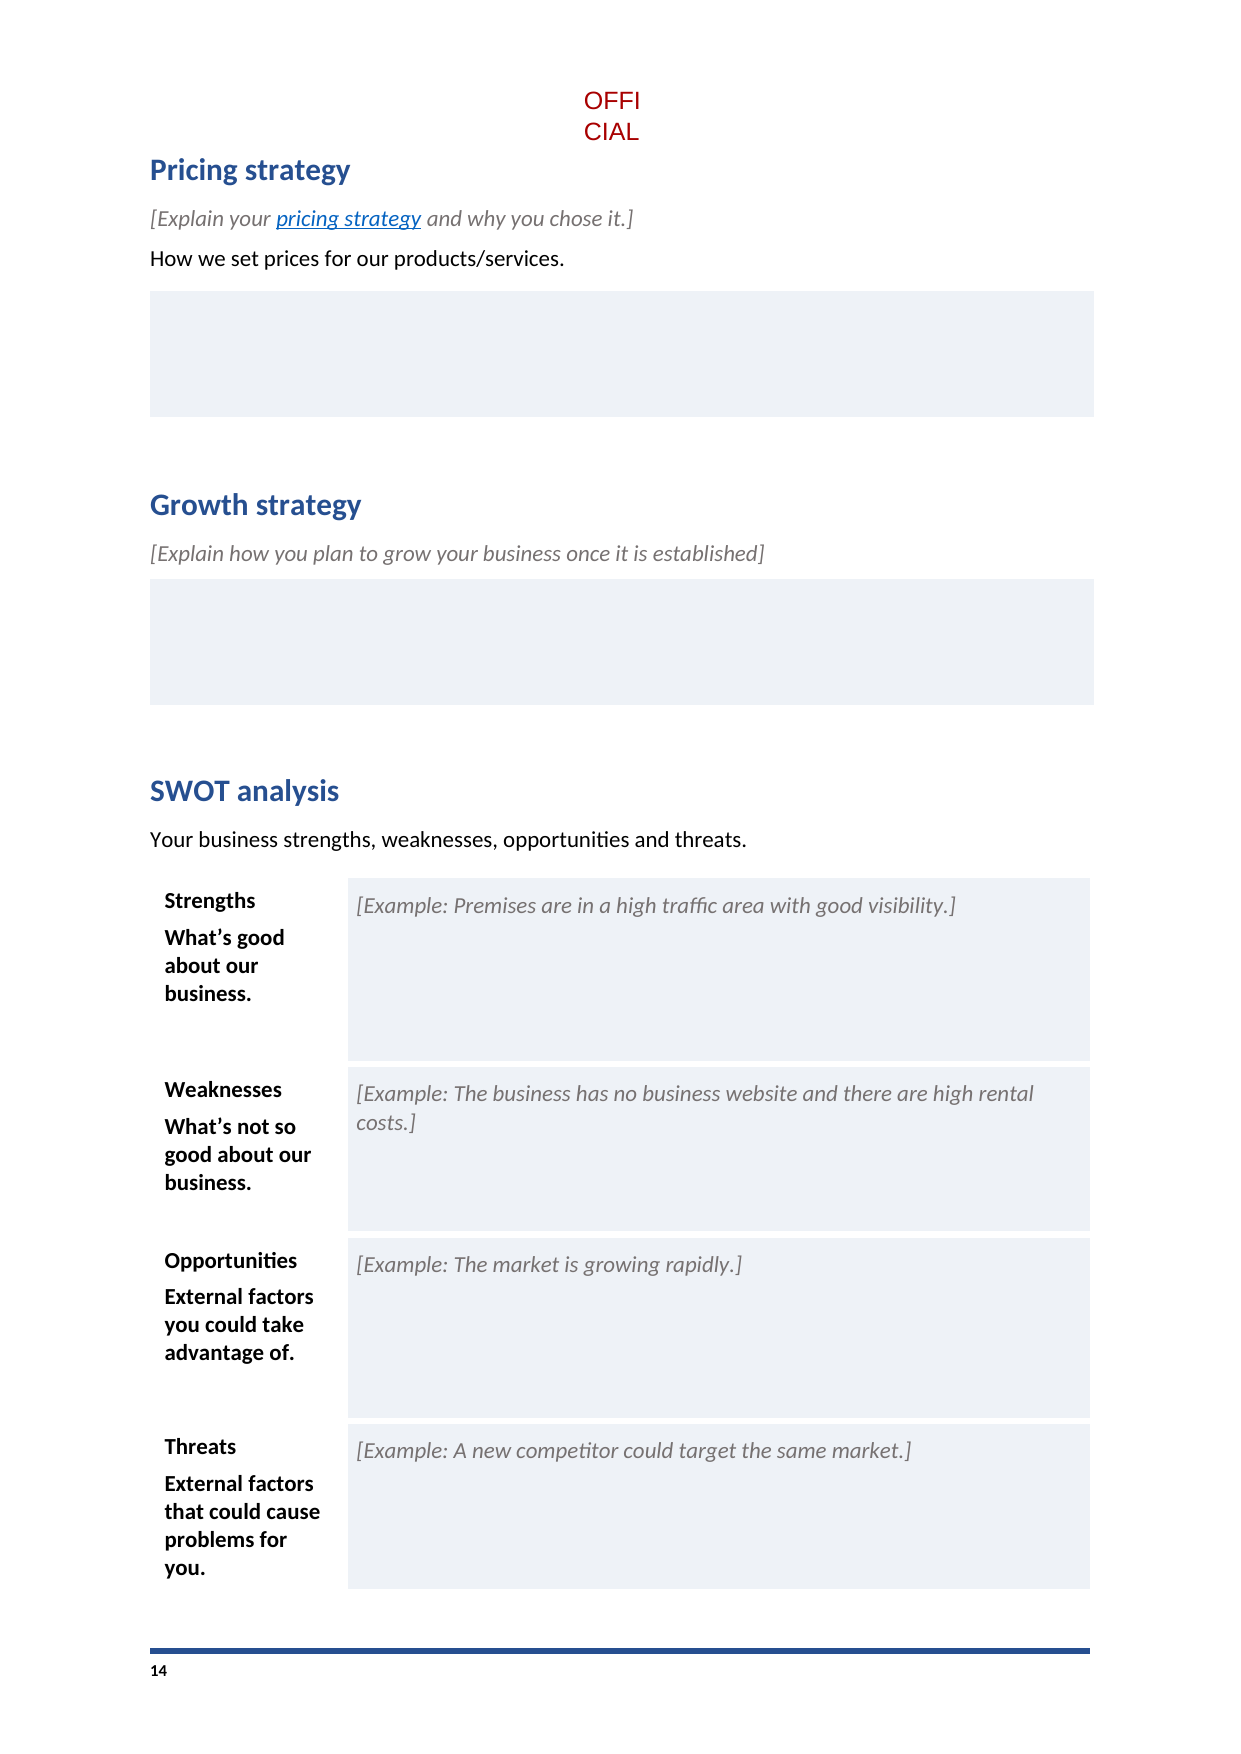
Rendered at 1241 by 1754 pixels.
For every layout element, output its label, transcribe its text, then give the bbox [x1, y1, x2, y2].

text Your business strengths, weaknesses, opportunities and threats. [150, 825, 1090, 853]
table_cell [Example: The business has no business website and there are high rental costs.] [348, 1067, 1090, 1231]
table_header [150, 291, 1094, 417]
table_cell [Example: The market is growing rapidly.] [348, 1238, 1090, 1418]
table_cell [Example: A new competitor could target the same market.] [348, 1424, 1090, 1589]
subtitle Growth strategy [150, 485, 1090, 523]
text [Explain how you plan to grow your business once it is established] [150, 539, 1090, 567]
table_header [150, 579, 1094, 705]
table_cell Opportunities External factors you could take advantage of. [156, 1238, 342, 1418]
subtitle Pricing strategy [150, 150, 1090, 188]
text How we set prices for our products/services. [150, 244, 1090, 272]
text [Explain your pricing strategy and why you chose it.] [150, 204, 1090, 232]
table_header [Example: Premises are in a high traffic area with good visibility.] [348, 878, 1090, 1061]
table_cell Threats External factors that could cause problems for you. [156, 1424, 342, 1589]
table_header Strengths What’s good about our business. [156, 878, 342, 1061]
subtitle SWOT analysis [150, 772, 1090, 810]
table_cell Weaknesses What’s not so good about our business. [156, 1067, 342, 1231]
